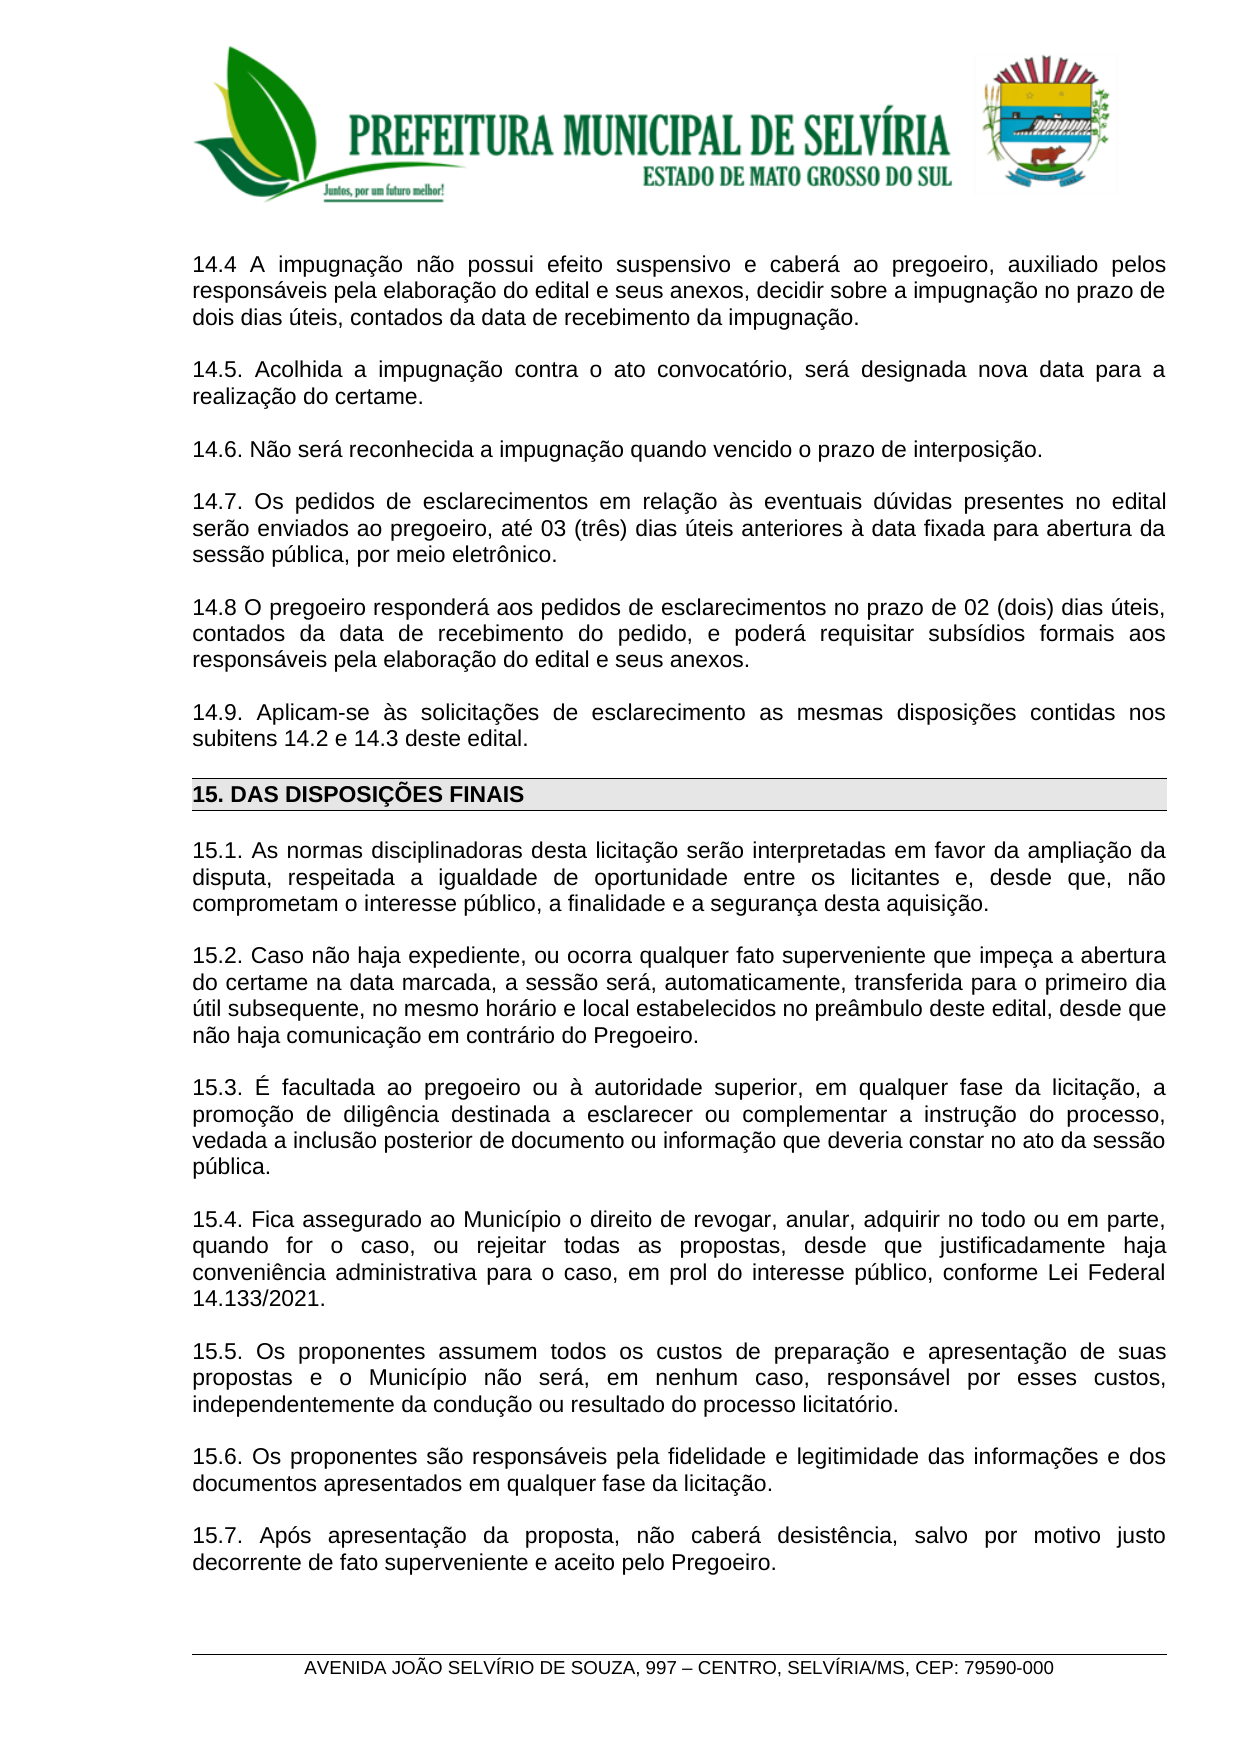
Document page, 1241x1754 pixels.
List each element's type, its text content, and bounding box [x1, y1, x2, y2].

text 15.2. Caso não haja expediente, ou ocorra qualquer fato superveniente que impeça a abertura do certame na data marcada, a sessão será, automaticamente, transferida para o primeiro dia útil subsequente, no mesmo horário e local estabelecidos no preâmbulo deste edital, desde que não haja comunicação em contrário do Pregoeiro. [192, 942, 1167, 1048]
text 14.7. Os pedidos de esclarecimentos em relação às eventuais dúvidas presentes no edital serão enviados ao pregoeiro, até 03 (três) dias úteis anteriores à data fixada para abertura da sessão pública, por meio eletrônico. [192, 488, 1167, 567]
text 14.5. Acolhida a impugnação contra o ato convocatório, será designada nova data para a realização do certame. [192, 356, 1167, 409]
text 15.6. Os proponentes são responsáveis pela fidelidade e legitimidade das informações e dos documentos apresentados em qualquer fase da licitação. [192, 1443, 1167, 1496]
text 14.9. Aplicam-se às solicitações de esclarecimento as mesmas disposições contidas nos subitens 14.2 e 14.3 deste edital. [192, 699, 1167, 752]
text 15.4. Fica assegurado ao Município o direito de revogar, anular, adquirir no todo ou em parte, quando for o caso, ou rejeitar todas as propostas, desde que justificadamente haja conveniência administrativa para o caso, em prol do interesse público, conforme Lei Federal 14.133/2021. [192, 1206, 1167, 1311]
text 15.1. As normas disciplinadoras desta licitação serão interpretadas em favor da ampliação da disputa, respeitada a igualdade de oportunidade entre os licitantes e, desde que, não comprometam o interesse público, a finalidade e a segurança desta aquisição. [192, 837, 1167, 916]
text 15.3. É facultada ao pregoeiro ou à autoridade superior, em qualquer fase da licitação, a promoção de diligência destinada a esclarecer ou complementar a instrução do processo, vedada a inclusão posterior de documento ou informação que deveria constar no ato da sessão pública. [192, 1074, 1167, 1180]
picture [192, 44, 1136, 226]
text 15.7. Após apresentação da proposta, não caberá desistência, salvo por motivo justo decorrente de fato superveniente e aceito pelo Pregoeiro. [192, 1522, 1167, 1575]
text 14.8 O pregoeiro responderá aos pedidos de esclarecimentos no prazo de 02 (dois) dias úteis, contados da data de recebimento do pedido, e poderá requisitar subsídios formais aos responsáveis pela elaboração do edital e seus anexos. [192, 594, 1167, 673]
text 15.5. Os proponentes assumem todos os custos de preparação e apresentação de suas propostas e o Município não será, em nenhum caso, responsável por esses custos, independentemente da condução ou resultado do processo licitatório. [192, 1338, 1167, 1417]
text 14.6. Não será reconhecida a impugnação quando vencido o prazo de interposição. [192, 436, 1167, 462]
text 14.4 A impugnação não possui efeito suspensivo e caberá ao pregoeiro, auxiliado pelos responsáveis pela elaboração do edital e seus anexos, decidir sobre a impugnação no prazo de dois dias úteis, contados da data de recebimento da impugnação. [192, 251, 1167, 330]
text 15. DAS DISPOSIÇÕES FINAIS [192, 779, 1167, 810]
